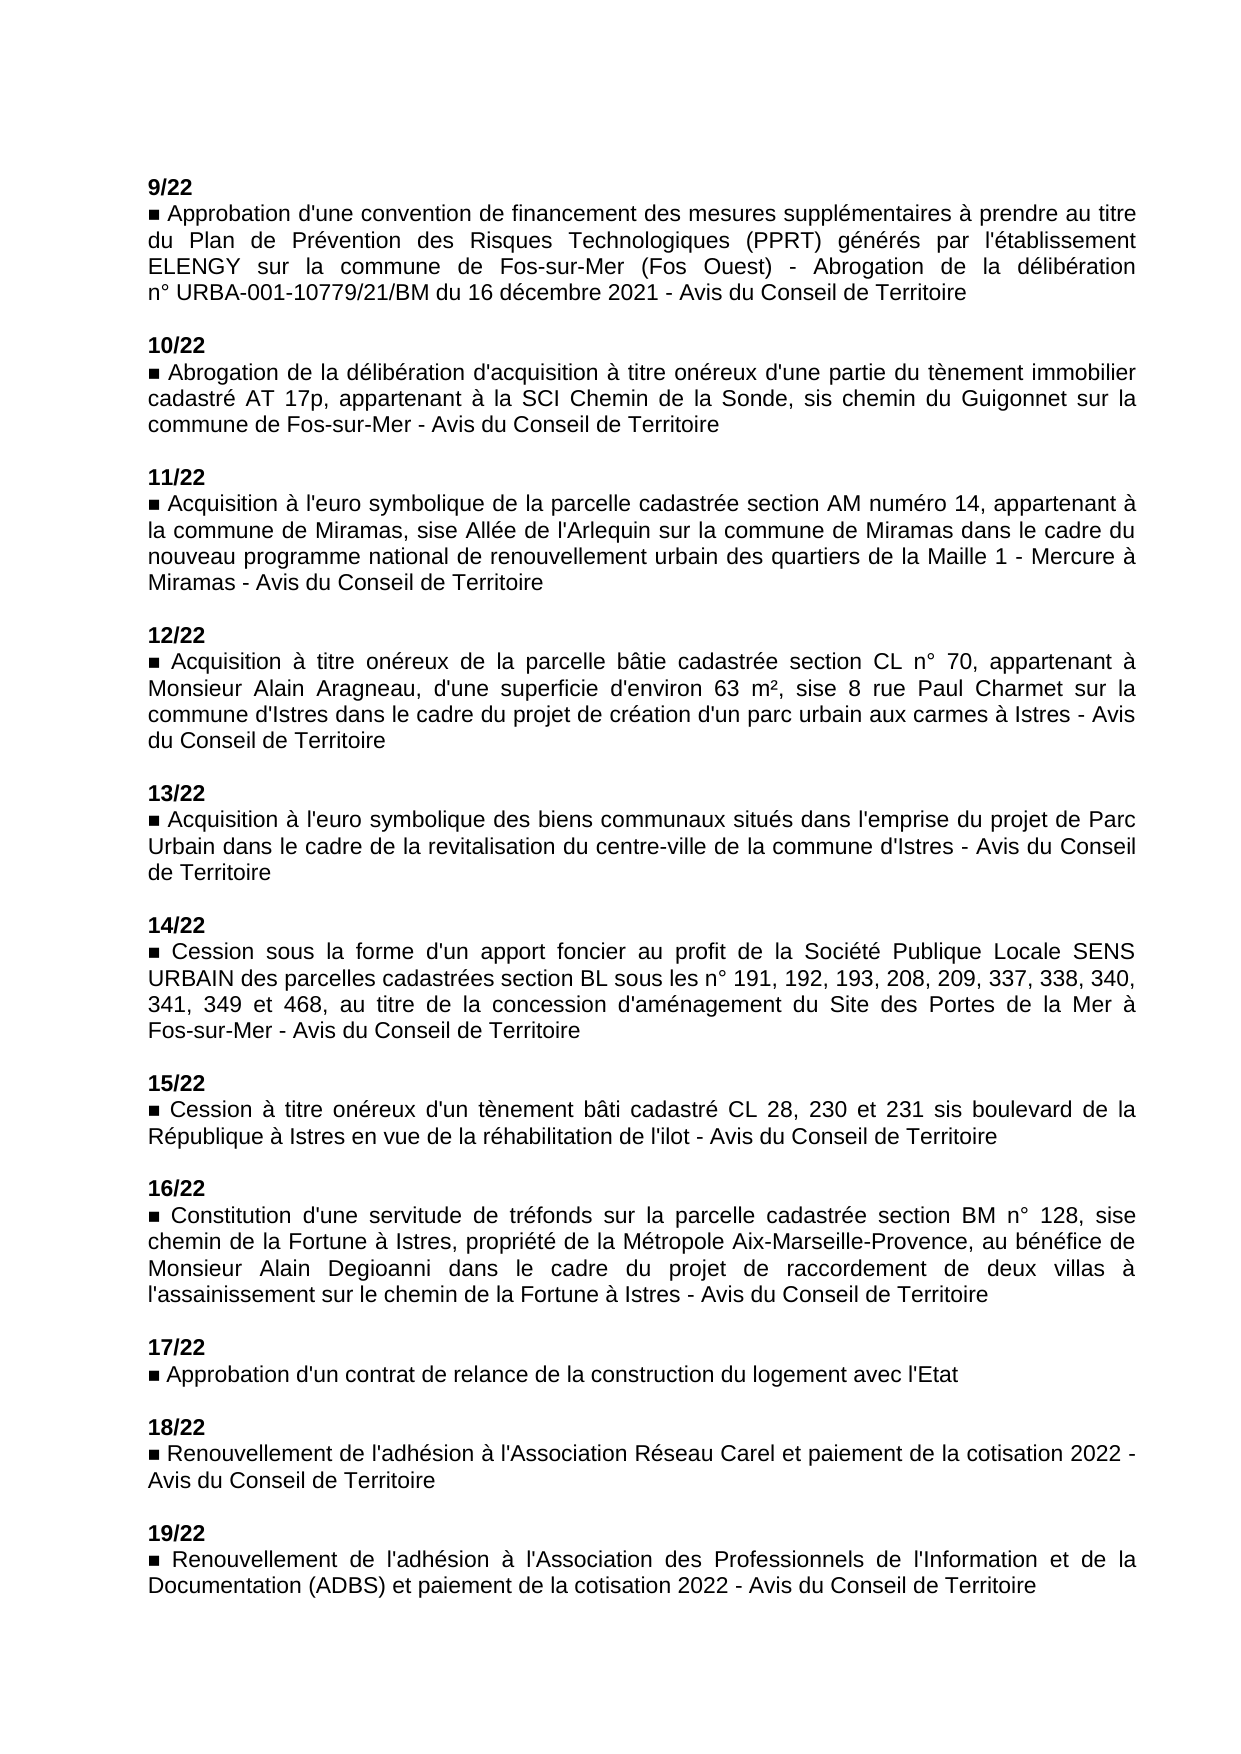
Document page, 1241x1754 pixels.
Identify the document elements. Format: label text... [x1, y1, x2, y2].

text 14/22 [148, 912, 1137, 938]
text ■ Constitution d'une servitude de tréfonds sur la parcelle cadastrée section BM n° 128, sise chemin de la Fortune à Istres, propriété de la Métropole Aix-Marseille-Provence, au bénéfice de Monsieur Alain Degioanni dans le cadre du projet de raccordement de deux villas à l'assainissement sur le chemin de la Fortune à Istres - Avis du Conseil de Territoire [148, 1202, 1137, 1307]
list ■ Approbation d'un contrat de relance de la construction du logement avec l'Etat [148, 1361, 1125, 1388]
text ■ Acquisition à titre onéreux de la parcelle bâtie cadastrée section CL n° 70, appartenant à Monsieur Alain Aragneau, d'une superficie d'environ 63 m², sise 8 rue Paul Charmet sur la commune d'Istres dans le cadre du projet de création d'un parc urbain aux carmes à Istres - Avis du Conseil de Territoire [148, 648, 1137, 754]
text 11/22 [148, 464, 1137, 490]
text 18/22 [148, 1414, 1137, 1440]
text ■ Cession sous la forme d'un apport foncier au profit de la Société Publique Locale SENS URBAIN des parcelles cadastrées section BL sous les n° 191, 192, 193, 208, 209, 337, 338, 340, 341, 349 et 468, au titre de la concession d'aménagement du Site des Portes de la Mer à Fos-sur-Mer - Avis du Conseil de Territoire [148, 938, 1137, 1044]
text ■ Renouvellement de l'adhésion à l'Association Réseau Carel et paiement de la cotisation 2022 - Avis du Conseil de Territoire [148, 1440, 1137, 1493]
text ■ Approbation d'une convention de financement des mesures supplémentaires à prendre au titre du Plan de Prévention des Risques Technologiques (PPRT) générés par l'établissement ELENGY sur la commune de Fos-sur-Mer (Fos Ouest) - Abrogation de la délibération n° URBA-001-10779/21/BM du 16 décembre 2021 - Avis du Conseil de Territoire [148, 200, 1137, 306]
text ■ Renouvellement de l'adhésion à l'Association des Professionnels de l'Information et de la Documentation (ADBS) et paiement de la cotisation 2022 - Avis du Conseil de Territoire [148, 1546, 1137, 1598]
text ■ Acquisition à l'euro symbolique des biens communaux situés dans l'emprise du projet de Parc Urbain dans le cadre de la revitalisation du centre-ville de la commune d'Istres - Avis du Conseil de Territoire [148, 806, 1137, 886]
text ■ Abrogation de la délibération d'acquisition à titre onéreux d'une partie du tènement immobilier cadastré AT 17p, appartenant à la SCI Chemin de la Sonde, sis chemin du Guigonnet sur la commune de Fos-sur-Mer - Avis du Conseil de Territoire [148, 358, 1137, 437]
text 12/22 [148, 622, 1137, 648]
text 10/22 [148, 332, 1137, 358]
text 13/22 [148, 780, 1137, 806]
text ■ Cession à titre onéreux d'un tènement bâti cadastré CL 28, 230 et 231 sis boulevard de la République à Istres en vue de la réhabilitation de l'ilot - Avis du Conseil de Territoire [148, 1096, 1137, 1149]
text 19/22 [148, 1519, 1137, 1546]
text 15/22 [148, 1070, 1137, 1096]
text ■ Acquisition à l'euro symbolique de la parcelle cadastrée section AM numéro 14, appartenant à la commune de Miramas, sise Allée de l'Arlequin sur la commune de Miramas dans le cadre du nouveau programme national de renouvellement urbain des quartiers de la Maille 1 - Mercure à Miramas - Avis du Conseil de Territoire [148, 490, 1137, 596]
list 17/22 [148, 1334, 1125, 1361]
text 9/22 [148, 174, 1137, 200]
text 16/22 [148, 1175, 1137, 1202]
